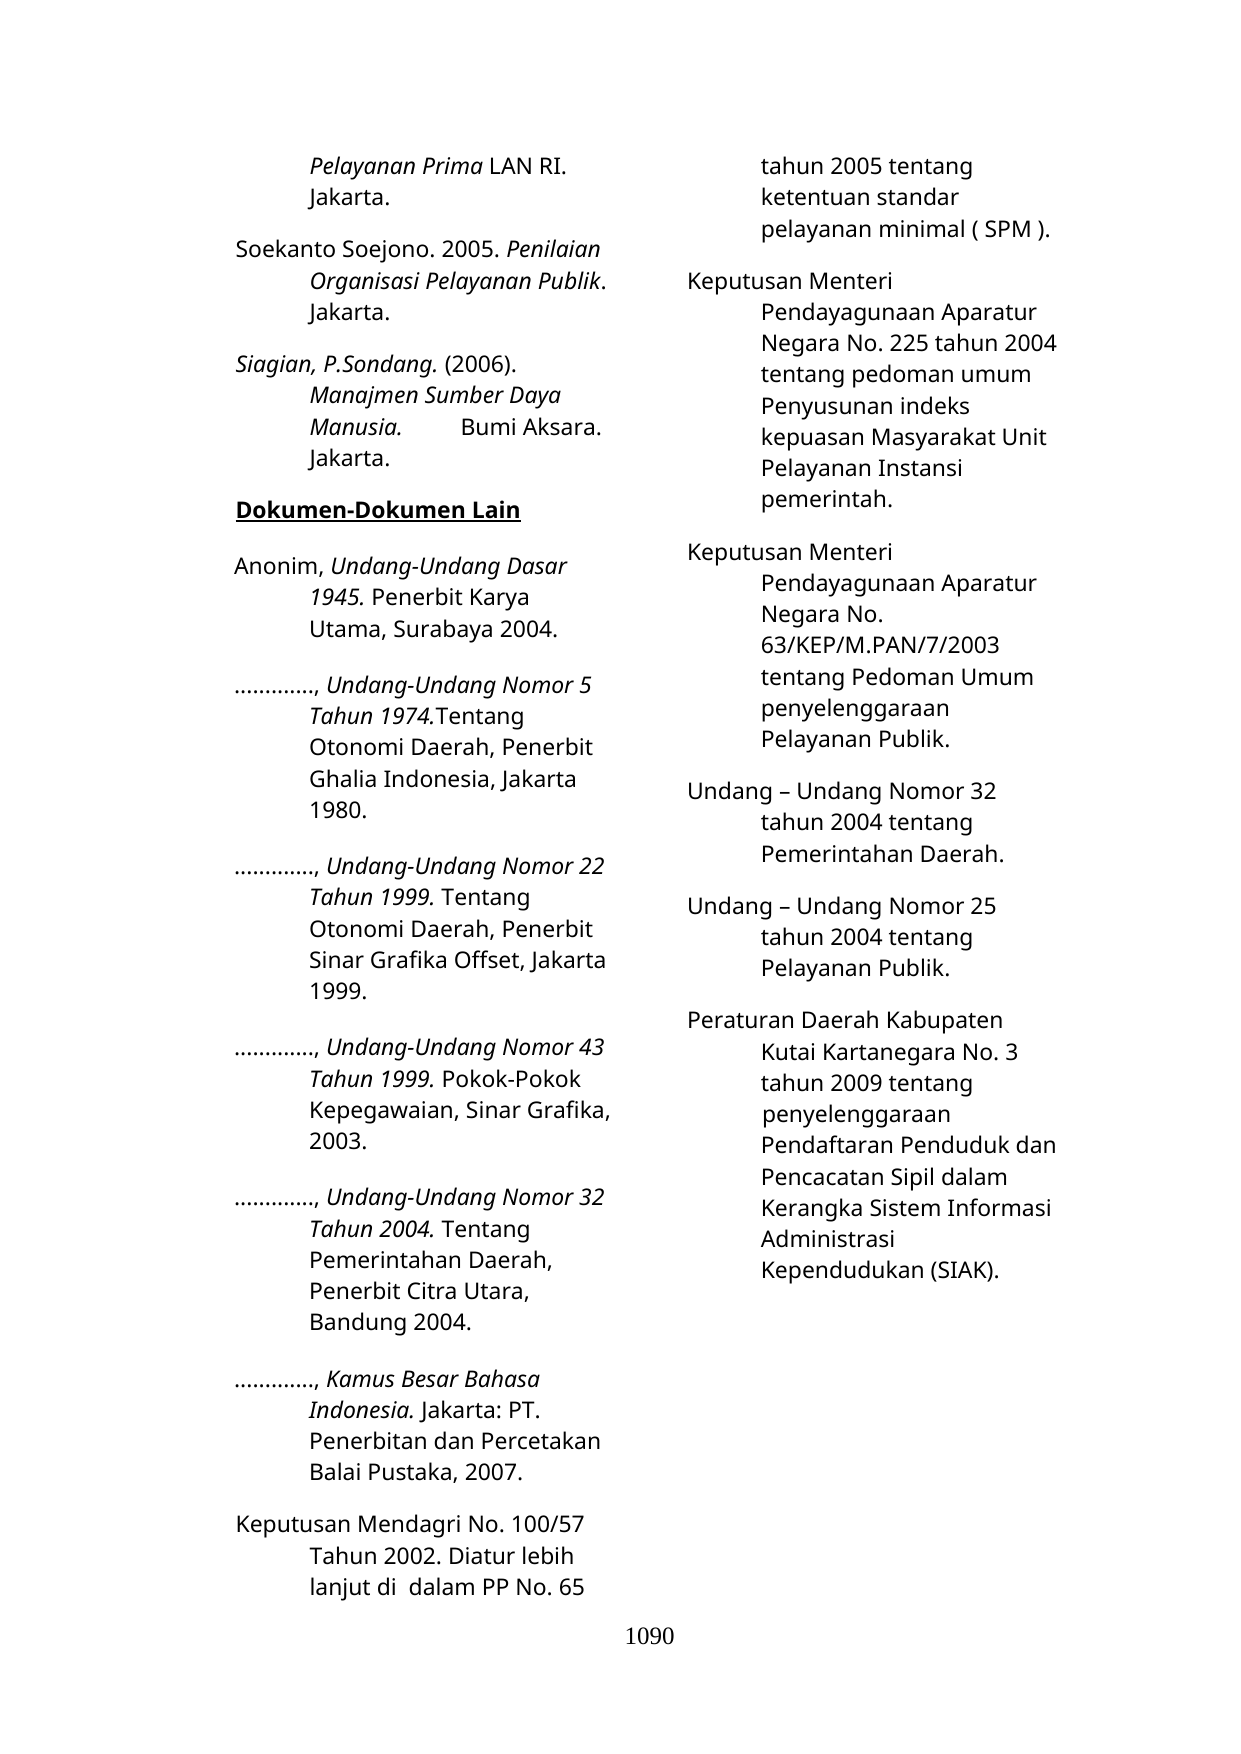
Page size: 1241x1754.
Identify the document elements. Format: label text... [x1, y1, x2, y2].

text Peraturan Daerah Kabupaten Kutai Kartanegara No. 3 tahun 2009 tentang penyelenggaraan Pendaftaran Penduduk dan Pencacatan Sipil dalam Kerangka Sistem Informasi Administrasi Kependudukan (SIAK). [687, 1004, 1063, 1285]
text ............., Undang-Undang Nomor 43 Tahun 1999. Pokok-Pokok Kepegawaian, Sinar Grafika, 2003. [234, 1031, 612, 1156]
text Keputusan Menteri Pendayagunaan Aparatur Negara No. 63/KEP/M.PAN/7/2003 tentang Pedoman Umum penyelenggaraan Pelayanan Publik. [687, 535, 1063, 754]
text Anonim, Undang-Undang Dasar 1945. Penerbit Karya Utama, Surabaya 2004. [234, 550, 612, 644]
text Keputusan Mendagri No. 100/57 Tahun 2002. Diatur lebih lanjut di dalam PP No. 65 tahun 2005 tentang ketentuan standar pelayanan minimal ( SPM ). [235, 1508, 612, 1602]
text Keputusan Menteri Pendayagunaan Aparatur Negara No. 225 tahun 2004 tentang pedoman umum Penyusunan indeks kepuasan Masyarakat Unit Pelayanan Instansi pemerintah. [687, 264, 1063, 514]
text ............., Undang-Undang Nomor 5 Tahun 1974.Tentang Otonomi Daerah, Penerbit Ghalia Indonesia, Jakarta 1980. [234, 669, 612, 825]
text Undang – Undang Nomor 25 tahun 2004 tentang Pelayanan Publik. [687, 889, 1063, 983]
text ............., Undang-Undang Nomor 32 Tahun 2004. Tentang Pemerintahan Daerah, Penerbit Citra Utara, Bandung 2004. [234, 1181, 612, 1337]
text ............., Kamus Besar Bahasa Indonesia. Jakarta: PT. Penerbitan dan Percetakan Balai Pustaka, 2007. [234, 1362, 612, 1487]
text Undang – Undang Nomor 32 tahun 2004 tentang Pemerintahan Daerah. [687, 775, 1063, 869]
text ............., Undang-Undang Nomor 22 Tahun 1999. Tentang Otonomi Daerah, Penerbit Sinar Grafika Offset, Jakarta 1999. [234, 850, 612, 1006]
text Siagian, P.Sondang. (2006). Manajmen Sumber Daya Manusia. Bumi Aksara. Jakarta. [235, 348, 612, 473]
text Dokumen-Dokumen Lain [235, 494, 612, 525]
text Soekanto Soejono. 2005. Penilaian Organisasi Pelayanan Publik. Jakarta. [235, 233, 612, 327]
text Sampara, Lukman, Sugianto. 2001. Pengembangan Pelaksanaan Pelayanan Prima LAN RI. Jakarta. [235, 150, 612, 212]
text Keputusan Mendagri No. 100/57 Tahun 2002. Diatur lebih lanjut di dalam PP No. 65 tahun 2005 tentang ketentuan standar pelayanan minimal ( SPM ). [687, 150, 1063, 244]
